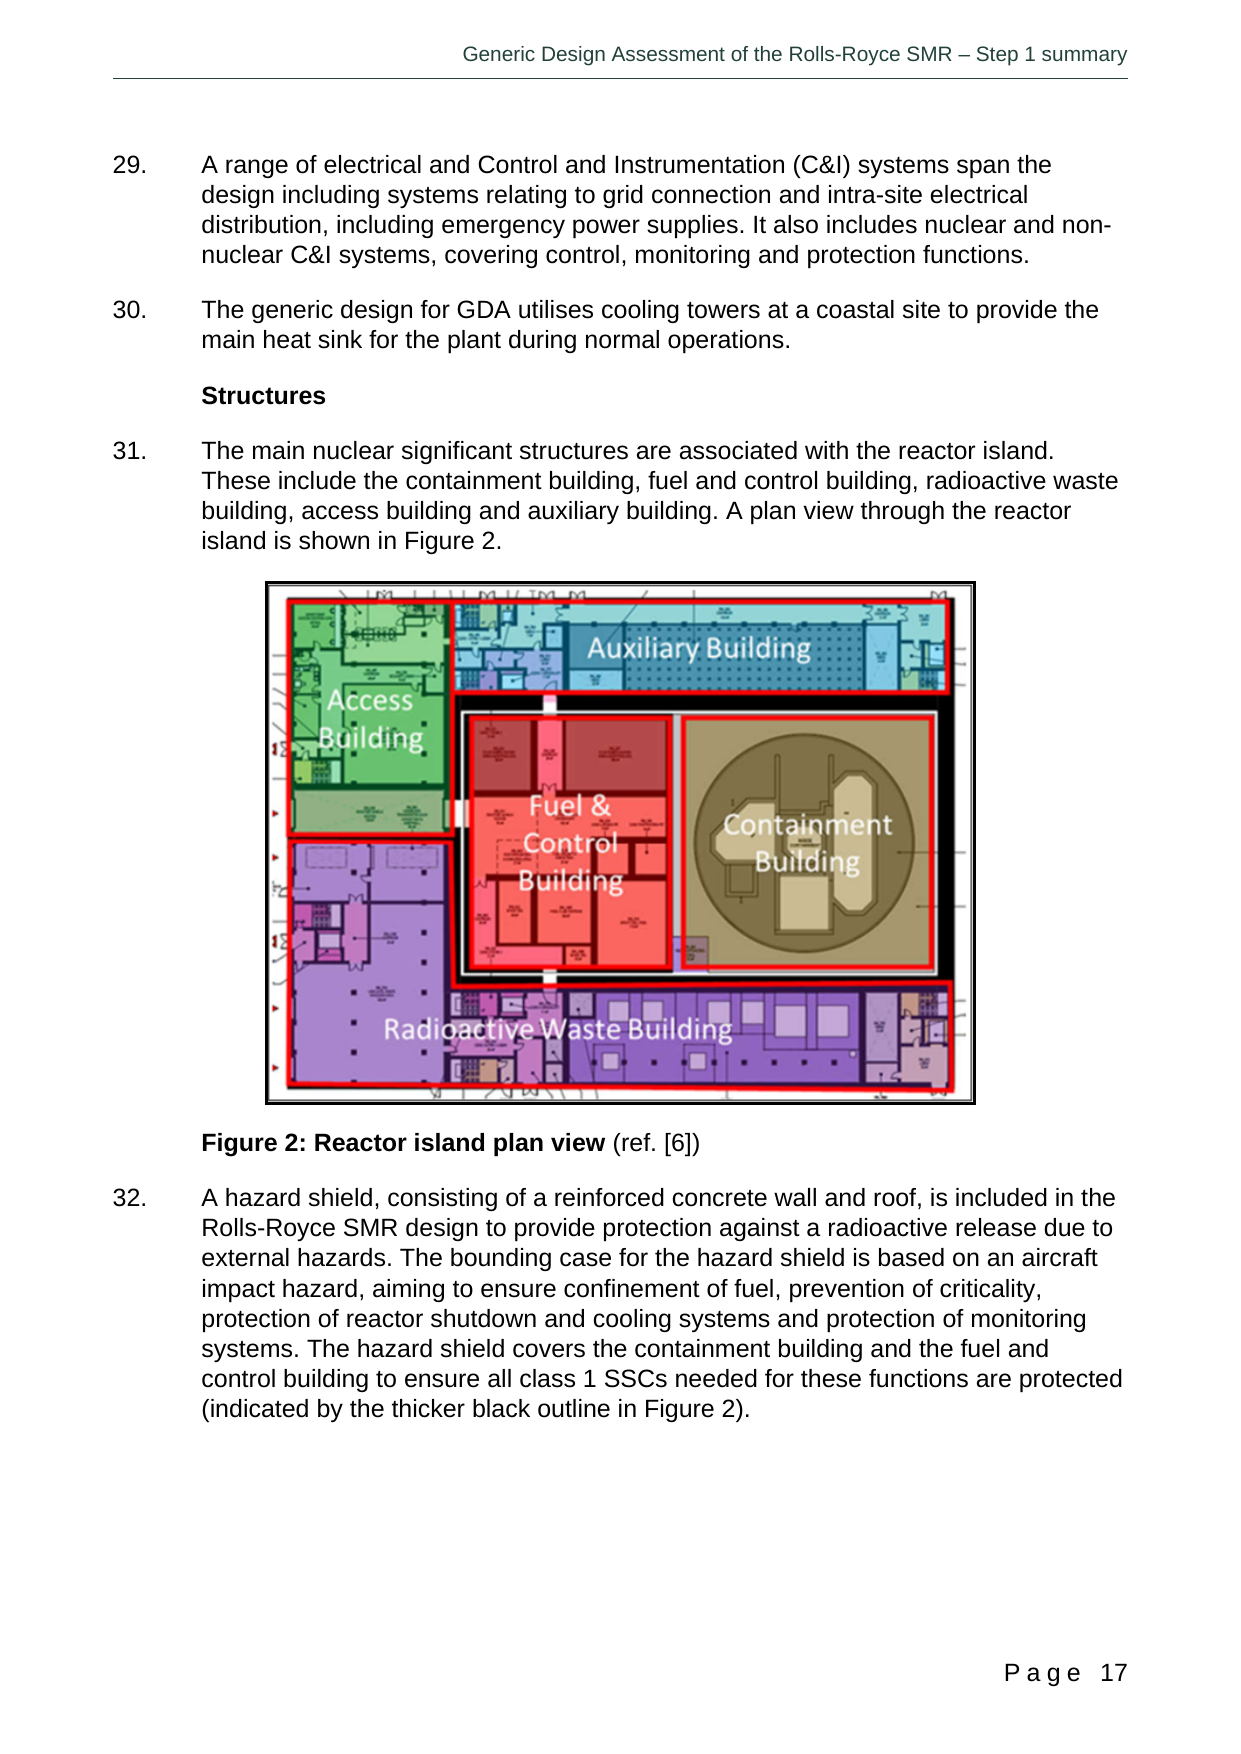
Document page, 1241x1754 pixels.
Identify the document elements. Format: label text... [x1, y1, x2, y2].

list Structures [201, 381, 1128, 409]
list A hazard shield, consisting of a reinforced concrete wall and roof, is included in the Rolls-Royce SMR design to provide protection against a radioactive release due to external hazards. The bounding case for the hazard shield is based on an aircraft impact hazard, aiming to ensure confinement of fuel, prevention of criticality, protection of reactor shutdown and cooling systems and protection of monitoring systems. The hazard shield covers the containment building and the fuel and control building to ensure all class 1 SSCs needed for these functions are protected (indicated by the thicker black outline in Figure 2). [112, 1183, 1128, 1423]
list Figure 2: Reactor island plan view (ref.) [201, 1128, 1128, 1157]
list The generic design for GDA utilises cooling towers at a coastal site to provide the main heat sink for the plant during normal operations. [112, 295, 1128, 354]
picture [268, 584, 973, 1102]
list The main nuclear significant structures are associated with the reactor island. These include the containment building, fuel and control building, radioactive waste building, access building and auxiliary building. A plan view through the reactor island is shown in Figure 2. [112, 436, 1128, 555]
list A range of electrical and Control and Instrumentation (C&I) systems span the design including systems relating to grid connection and intra-site electrical distribution, including emergency power supplies. It also includes nuclear and non-nuclear C&I systems, covering control, monitoring and protection functions. [112, 150, 1128, 269]
